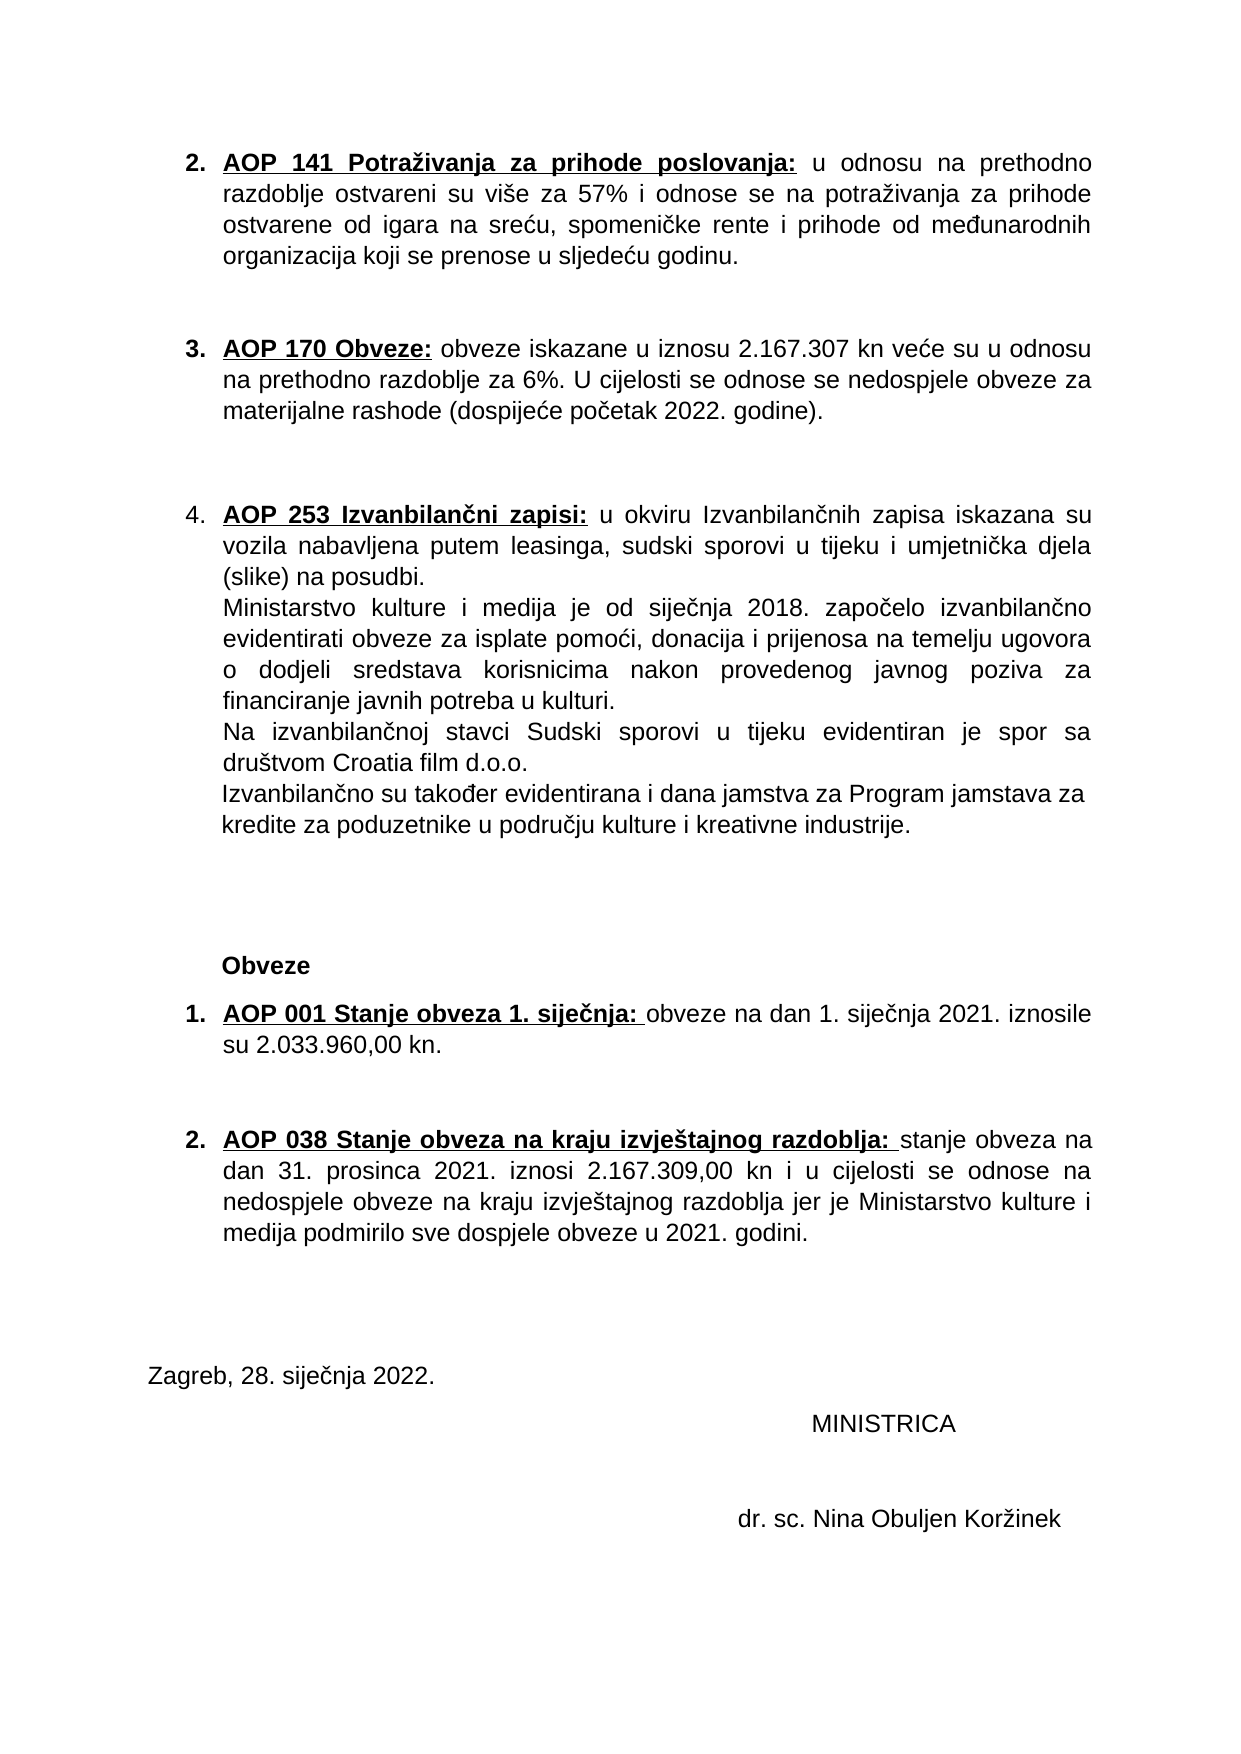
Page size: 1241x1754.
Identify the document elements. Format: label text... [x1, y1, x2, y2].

text Obveze [148, 951, 1093, 980]
text dr. sc. Nina Obuljen Koržinek [148, 1504, 1093, 1533]
text Izvanbilančno su također evidentirana i dana jamstva za Program jamstava za kredite za poduzetnike u području kulture i kreativne industrije. [221, 779, 1093, 839]
list Ministarstvo kulture i medija je od siječnja 2018. započelo izvanbilančno evidentirati obveze za isplate pomoći, donacija i prijenosa na temelju ugovora o dodjeli sredstava korisnicima nakon provedenog javnog poziva za financiranje javnih potreba u kulturi. [223, 593, 1093, 715]
text MINISTRICA [738, 1409, 1093, 1438]
list AOP 253 Izvanbilančni zapisi: u okviru Izvanbilančnih zapisa iskazana su vozila nabavljena putem leasinga, sudski sporovi u tijeku i umjetnička djela (slike) na posudbi. [185, 500, 1093, 591]
text Zagreb, 28. siječnja 2022. [148, 1361, 1093, 1390]
list Na izvanbilančnoj stavci Sudski sporovi u tijeku evidentiran je spor sa društvom Croatia film d.o.o. [223, 717, 1093, 777]
list AOP 038 Stanje obveza na kraju izvještajnog razdoblja: stanje obveza na dan 31. prosinca 2021. iznosi 2.167.309,00 kn i u cijelosti se odnose na nedospjele obveze na kraju izvještajnog razdoblja jer je Ministarstvo kulture i medija podmirilo sve dospjele obveze u 2021. godini. [185, 1125, 1093, 1247]
list AOP 141 Potraživanja za prihode poslovanja: u odnosu na prethodno razdoblje ostvareni su više za 57% i odnose se na potraživanja za prihode ostvarene od igara na sreću, spomeničke rente i prihode od međunarodnih organizacija koji se prenose u sljedeću godinu. [185, 148, 1093, 269]
list AOP 170 Obveze: obveze iskazane u iznosu 2.167.307 kn veće su u odnosu na prethodno razdoblje za 6%. U cijelosti se odnose se nedospjele obveze za materijalne rashode (dospijeće početak 2022. godine). [185, 334, 1093, 425]
list AOP 001 Stanje obveza 1. siječnja: obveze na dan 1. siječnja 2021. iznosile su 2.033.960,00 kn. [185, 999, 1093, 1058]
